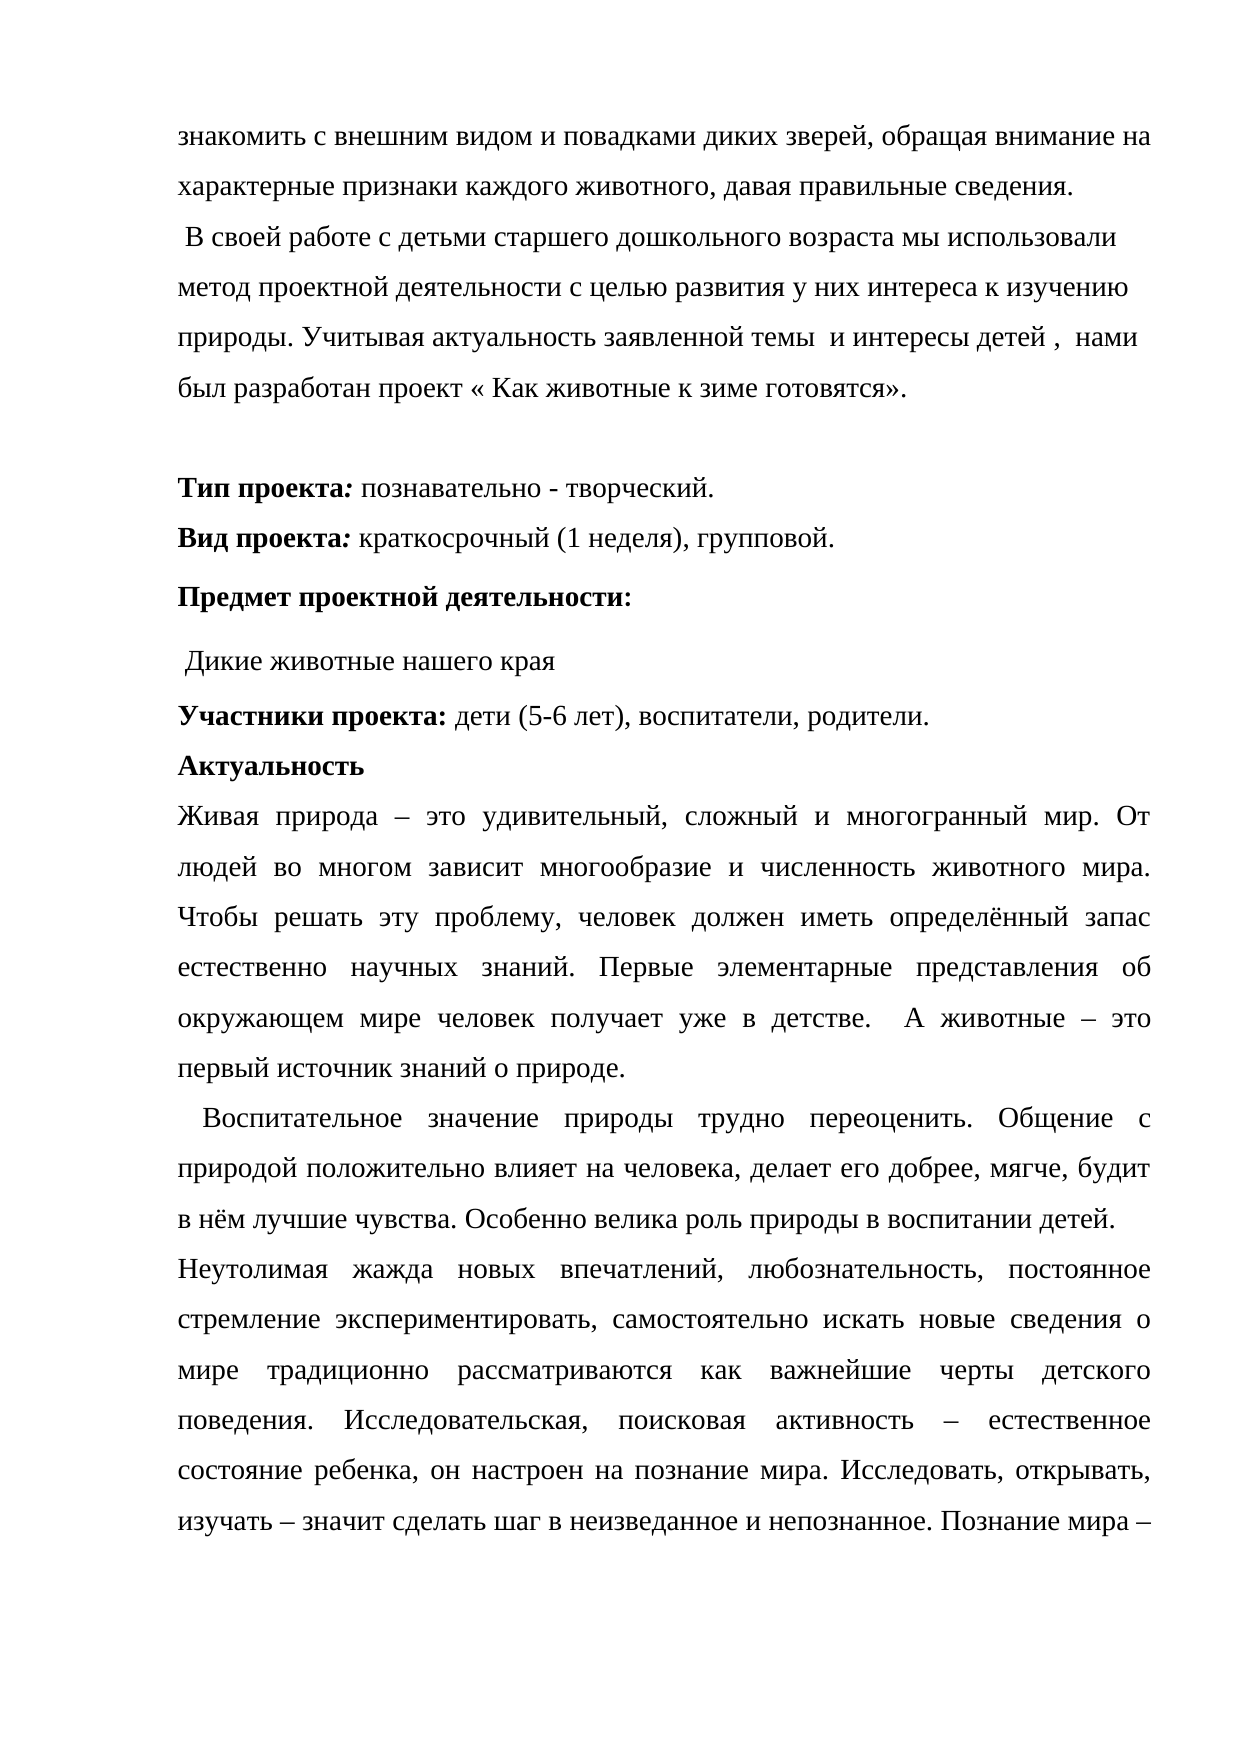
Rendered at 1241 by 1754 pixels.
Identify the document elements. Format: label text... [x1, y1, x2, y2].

text Тип проекта: познавательно - творческий. [177, 470, 1152, 504]
text Дикие животные нашего края [177, 634, 1152, 677]
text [177, 118, 1152, 202]
text Актуальность [177, 748, 1152, 782]
text Предмет проектной деятельности: [177, 571, 1152, 613]
text Живая природа – это удивительный, сложный и многогранный мир. От людей во многом зависит многообразие и численность животного мира. Чтобы решать эту проблему, человек должен иметь определённый запас естественно научных знаний. Первые элементарные представления об окружающем мире человек получает уже в детстве. А животные – это первый источник знаний о природе. [177, 798, 1152, 1083]
text Воспитательное значение природы трудно переоценить. Общение с природой положительно влияет на человека, делает его добрее, мягче, будит в нём лучшие чувства. Особенно велика роль природы в воспитании детей. [177, 1100, 1152, 1234]
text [177, 1251, 1152, 1536]
text Участники проекта: дети (5-6 лет), воспитатели, родители. [177, 698, 1152, 731]
text В своей работе с детьми старшего дошкольного возраста мы использовали метод проектной деятельности с целью развития у них интереса к изучению природы. Учитывая актуальность заявленной темы и интересы детей , нами был разработан проект « Как животные к зиме готовятся». [177, 219, 1152, 403]
text Вид проекта: краткосрочный (1 неделя), групповой. [177, 521, 1152, 554]
